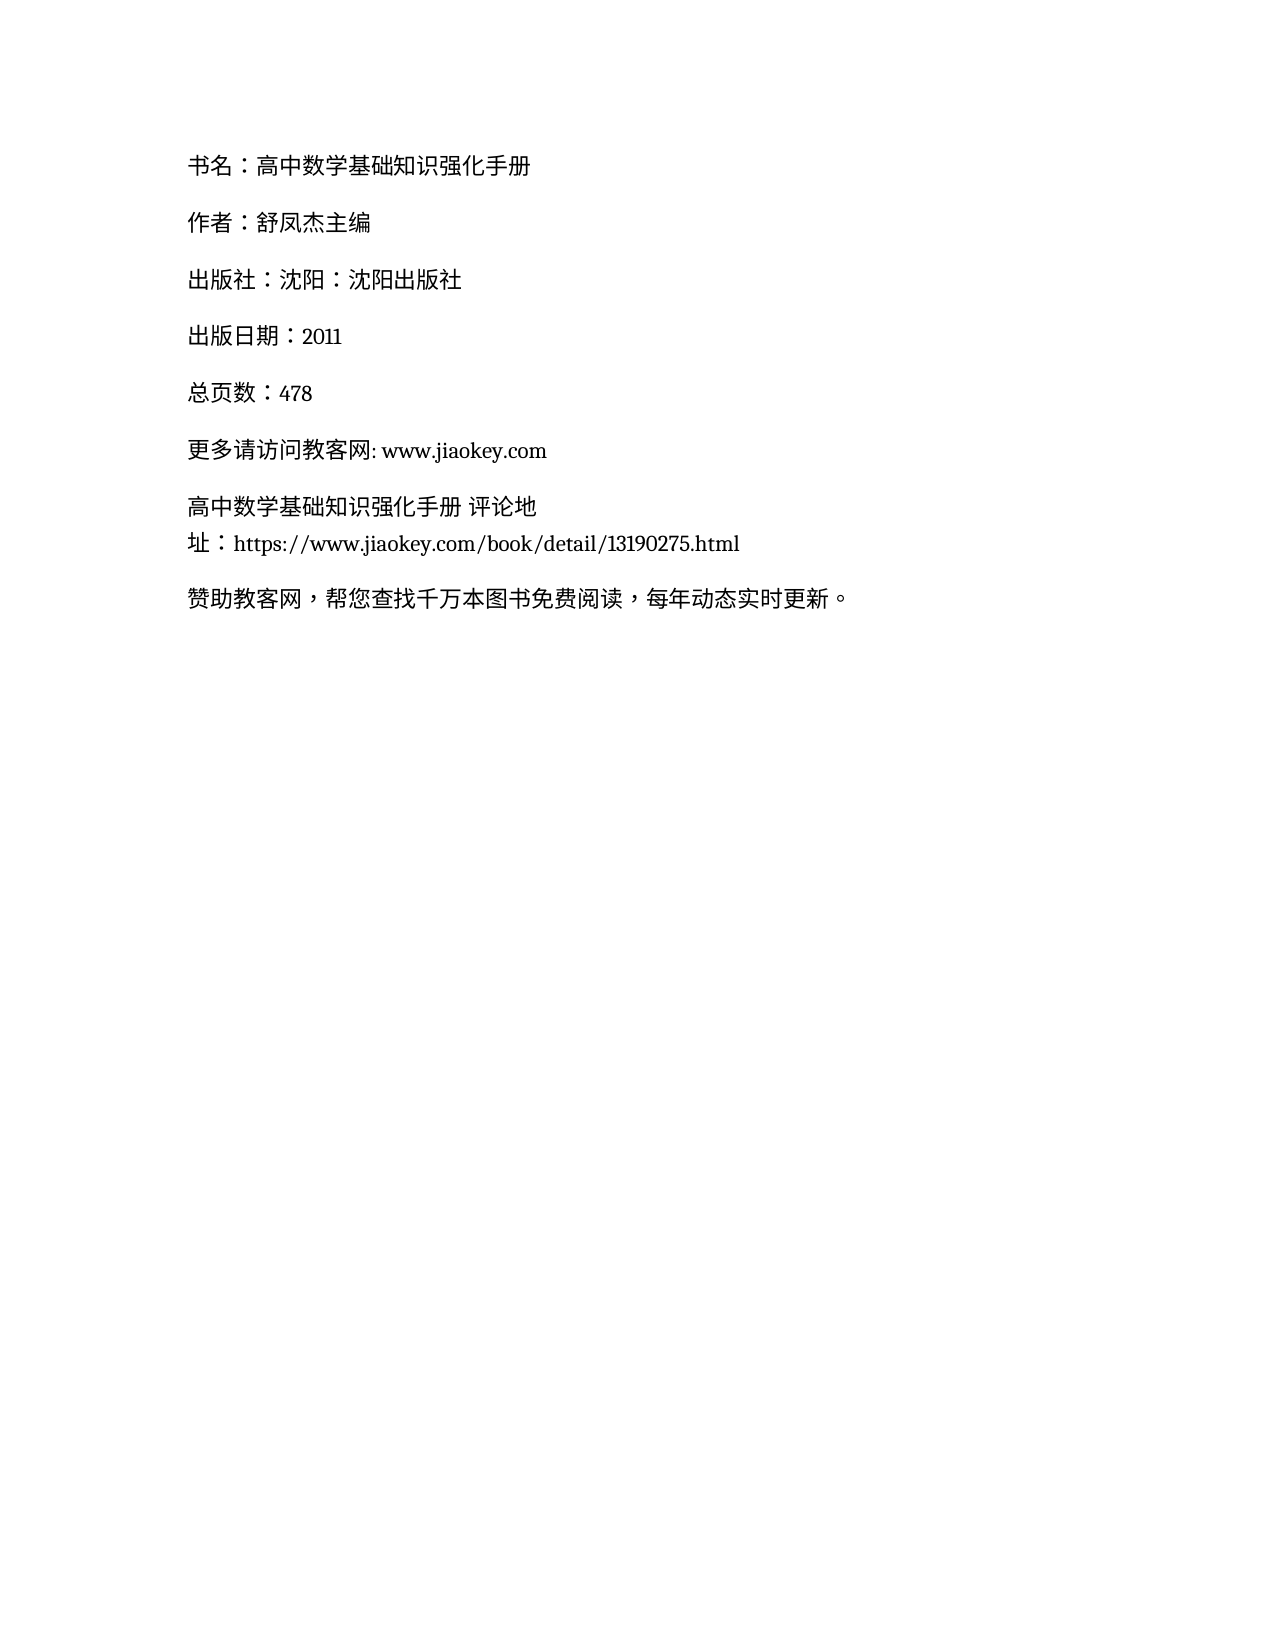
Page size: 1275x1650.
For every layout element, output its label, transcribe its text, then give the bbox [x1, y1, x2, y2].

text 出版社：沈阳：沈阳出版社 [187, 263, 1087, 295]
text 出版日期：2011 [187, 320, 1087, 352]
text 书名：高中数学基础知识强化手册 [187, 150, 1087, 181]
text 作者：舒凤杰主编 [187, 207, 1087, 238]
text 总页数：478 [187, 377, 1087, 408]
text 更多请访问教客网: www.jiaokey.com [187, 434, 1087, 465]
text 高中数学基础知识强化手册 评论地址：https://www.jiaokey.com/book/detail/13190275.html [187, 491, 1087, 558]
text 赞助教客网，帮您查找千万本图书免费阅读，每年动态实时更新。 [187, 583, 1087, 614]
